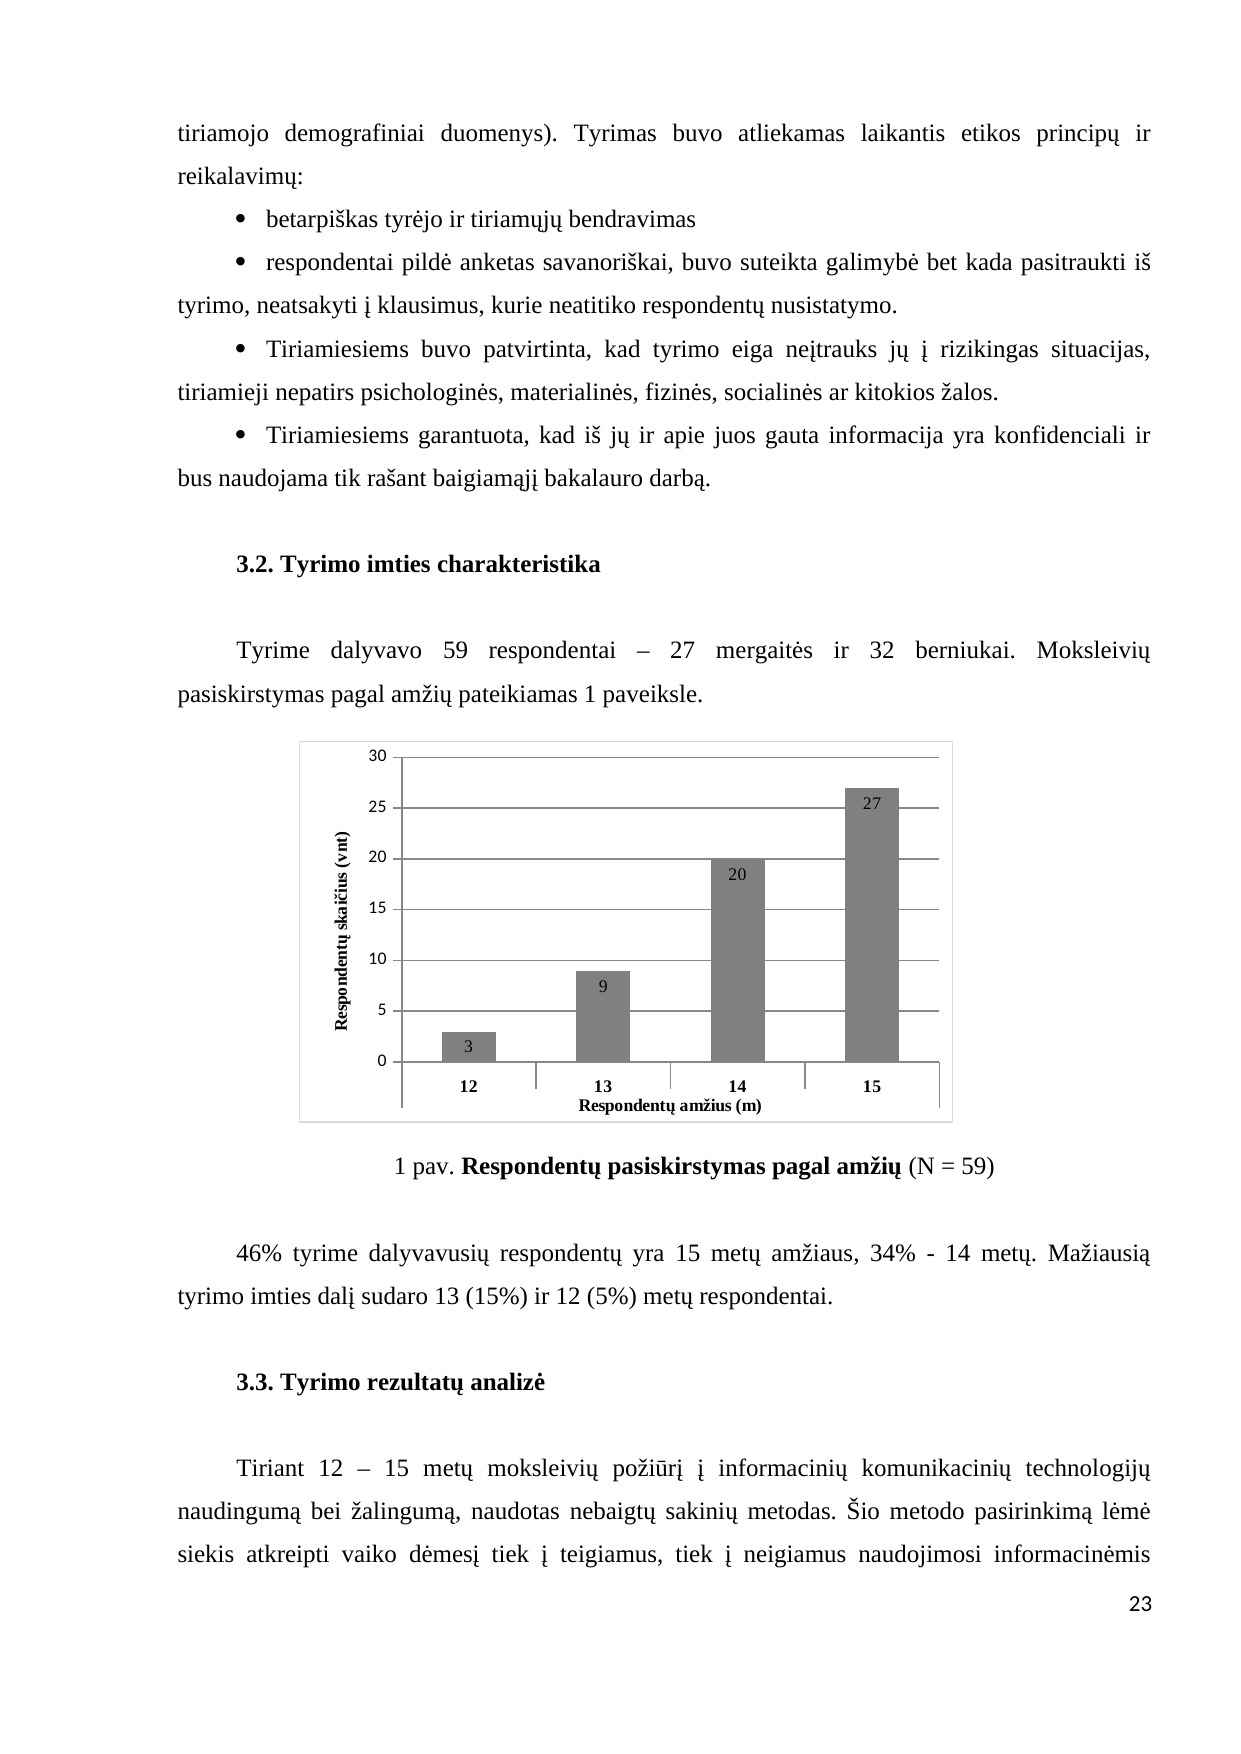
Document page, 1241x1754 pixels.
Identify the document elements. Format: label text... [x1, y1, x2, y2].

text Tyrime dalyvavo 59 respondentai – 27 mergaitės ir 32 berniukai. Moksleivių pasiskirstymas pagal amžių pateikiamas 1 paveiksle. [177, 636, 1152, 707]
list betarpiškas tyrėjo ir tiriamųjų bendravimas [177, 204, 1152, 233]
list Tiriamiesiems buvo patvirtinta, kad tyrimo eiga neįtrauks jų į rizikingas situacijas, tiriamieji nepatirs psichologinės, materialinės, fizinės, socialinės ar kitokios žalos. [177, 334, 1152, 406]
text 3.2. Tyrimo imties charakteristika [177, 549, 1152, 578]
list Tiriamiesiems garantuota, kad iš jų ir apie juos gauta informacija yra konfidenciali ir bus naudojama tik rašant baigiamąjį bakalauro darbą. [177, 420, 1152, 492]
list respondentai pildė anketas savanoriškai, buvo suteikta galimybė bet kada pasitraukti iš tyrimo, neatsakyti į klausimus, kurie neatitiko respondentų nusistatymo. [177, 247, 1152, 319]
text 1 pav. Respondentų pasiskirstymas pagal amžių (N = 59) [177, 722, 1152, 1180]
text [177, 118, 1152, 190]
text 46% tyrime dalyvavusių respondentų yra 15 metų amžiaus, 34% - 14 metų. Mažiausią tyrimo imties dalį sudaro 13 (15%) ir 12 (5%) metų respondentai. [177, 1238, 1152, 1309]
text 3.3. Tyrimo rezultatų analizė [177, 1367, 1152, 1396]
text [177, 1453, 1152, 1568]
